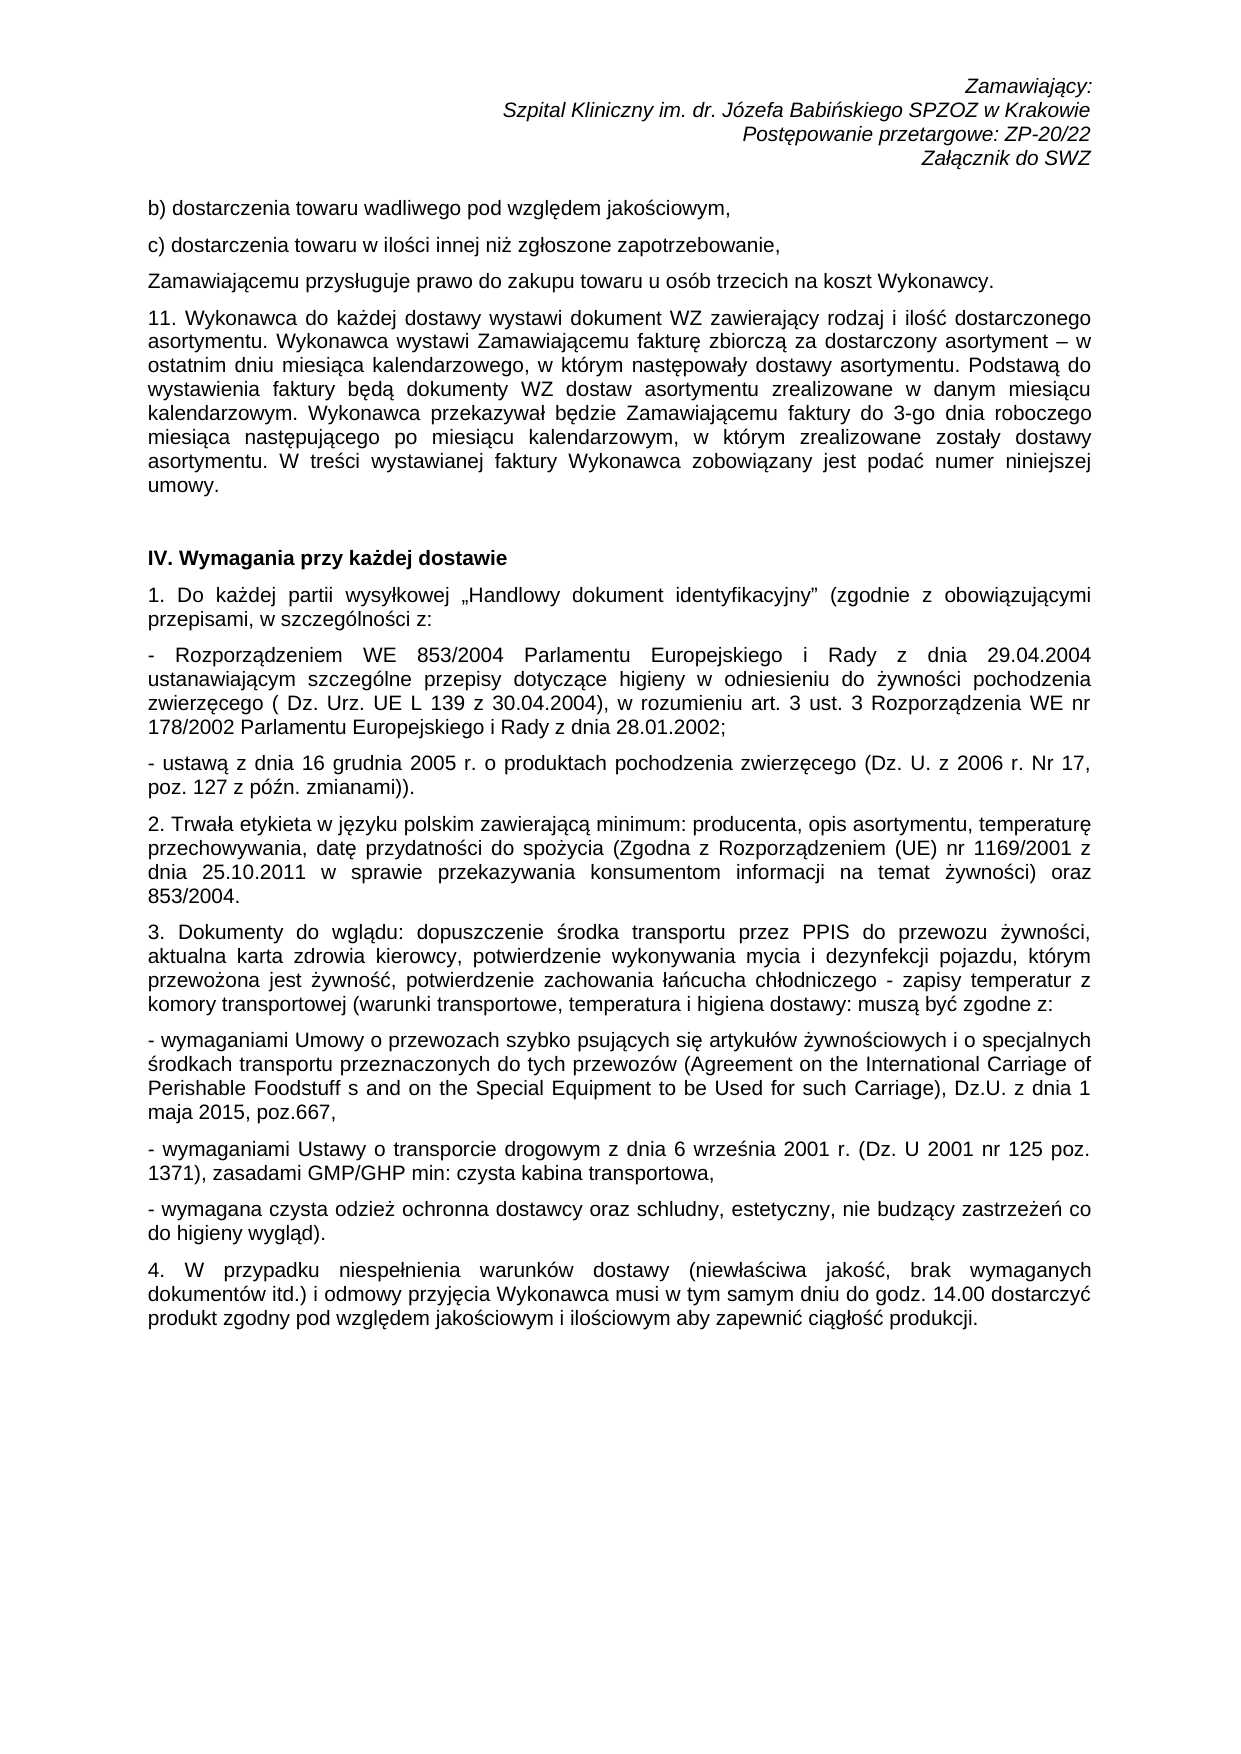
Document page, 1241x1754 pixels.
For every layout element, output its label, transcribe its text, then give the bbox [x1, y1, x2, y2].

text 11. Wykonawca do każdej dostawy wystawi dokument WZ zawierający rodzaj i ilość dostarczonego asortymentu. Wykonawca wystawi Zamawiającemu fakturę zbiorczą za dostarczony asortyment – w ostatnim dniu miesiąca kalendarzowego, w którym następowały dostawy asortymentu. Podstawą do wystawienia faktury będą dokumenty WZ dostaw asortymentu zrealizowane w danym miesiącu kalendarzowym. Wykonawca przekazywał będzie Zamawiającemu faktury do 3-go dnia roboczego miesiąca następującego po miesiącu kalendarzowym, w którym zrealizowane zostały dostawy asortymentu. W treści wystawianej faktury Wykonawca zobowiązany jest podać numer niniejszej umowy. [148, 305, 1092, 497]
text b) dostarczenia towaru wadliwego pod względem jakościowym, [148, 196, 1092, 220]
text - ustawą z dnia 16 grudnia 2005 r. o produktach pochodzenia zwierzęcego (Dz. U. z 2006 r. Nr 17, poz. 127 z późn. zmianami)). [148, 751, 1092, 799]
text 3. Dokumenty do wglądu: dopuszczenie środka transportu przez PPIS do przewozu żywności, aktualna karta zdrowia kierowcy, potwierdzenie wykonywania mycia i dezynfekcji pojazdu, którym przewożona jest żywność, potwierdzenie zachowania łańcucha chłodniczego - zapisy temperatur z komory transportowej (warunki transportowe, temperatura i higiena dostawy: muszą być zgodne z: [148, 920, 1092, 1016]
text 4. W przypadku niespełnienia warunków dostawy (niewłaściwa jakość, brak wymaganych dokumentów itd.) i odmowy przyjęcia Wykonawca musi w tym samym dniu do godz. 14.00 dostarczyć produkt zgodny pod względem jakościowym i ilościowym aby zapewnić ciągłość produkcji. [148, 1257, 1092, 1329]
text 2. Trwała etykieta w języku polskim zawierającą minimum: producenta, opis asortymentu, temperaturę przechowywania, datę przydatności do spożycia (Zgodna z Rozporządzeniem (UE) nr 1169/2001 z dnia 25.10.2011 w sprawie przekazywania konsumentom informacji na temat żywności) oraz 853/2004. [148, 812, 1092, 907]
text IV. Wymagania przy każdej dostawie [148, 546, 1092, 570]
text - wymaganiami Umowy o przewozach szybko psujących się artykułów żywnościowych i o specjalnych środkach transportu przeznaczonych do tych przewozów (Agreement on the International Carriage of Perishable Foodstuff s and on the Special Equipment to be Used for such Carriage), Dz.U. z dnia 1 maja 2015, poz.667, [148, 1028, 1092, 1124]
text - Rozporządzeniem WE 853/2004 Parlamentu Europejskiego i Rady z dnia 29.04.2004 ustanawiającym szczególne przepisy dotyczące higieny w odniesieniu do żywności pochodzenia zwierzęcego ( Dz. Urz. UE L 139 z 30.04.2004), w rozumieniu art. 3 ust. 3 Rozporządzenia WE nr 178/2002 Parlamentu Europejskiego i Rady z dnia 28.01.2002; [148, 643, 1092, 739]
text c) dostarczenia towaru w ilości innej niż zgłoszone zapotrzebowanie, [148, 232, 1092, 256]
text Zamawiającemu przysługuje prawo do zakupu towaru u osób trzecich na koszt Wykonawcy. [148, 269, 1092, 293]
text - wymagana czysta odzież ochronna dostawcy oraz schludny, estetyczny, nie budzący zastrzeżeń co do higieny wygląd). [148, 1197, 1092, 1245]
text - wymaganiami Ustawy o transporcie drogowym z dnia 6 września 2001 r. (Dz. U 2001 nr 125 poz. 1371), zasadami GMP/GHP min: czysta kabina transportowa, [148, 1137, 1092, 1184]
text 1. Do każdej partii wysyłkowej „Handlowy dokument identyfikacyjny” (zgodnie z obowiązującymi przepisami, w szczególności z: [148, 582, 1092, 630]
